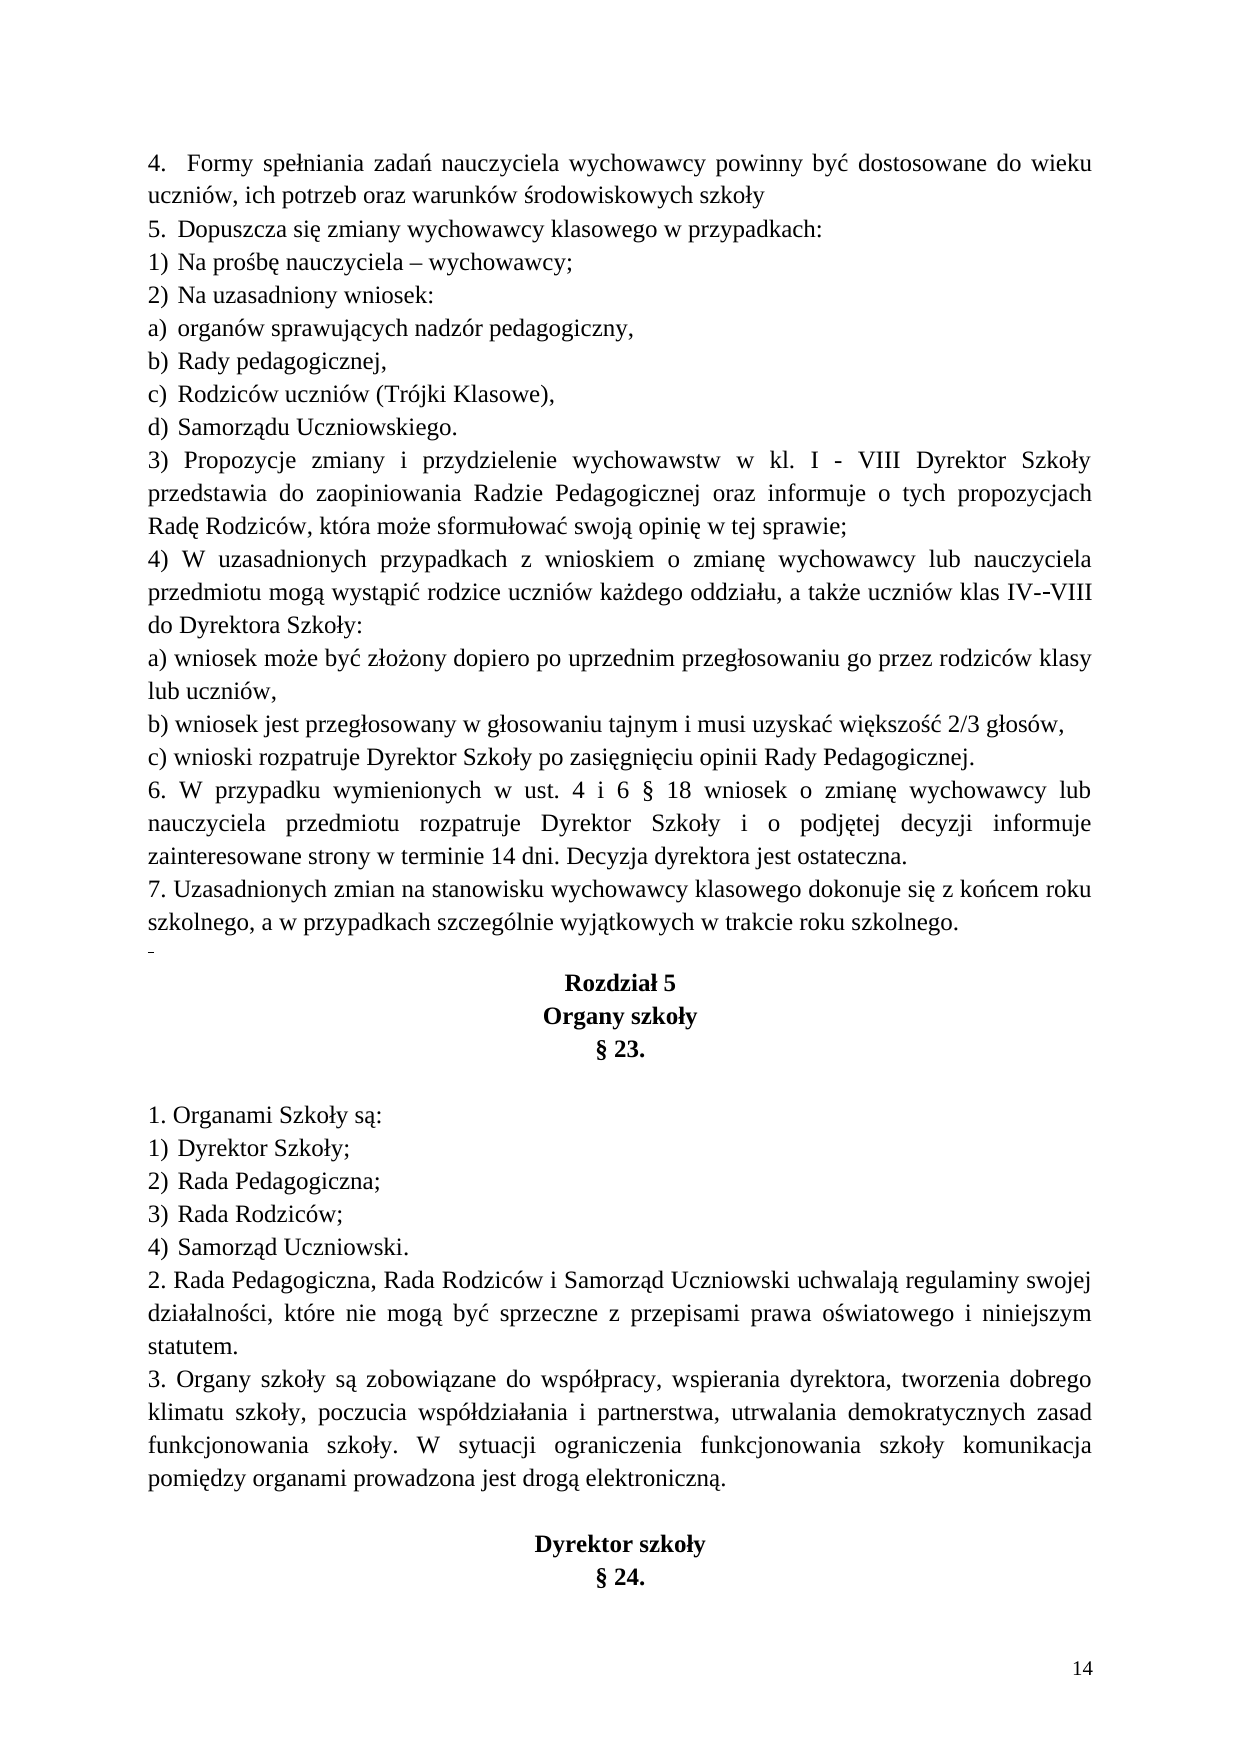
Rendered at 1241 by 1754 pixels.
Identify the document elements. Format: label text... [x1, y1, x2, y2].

text b) wniosek jest przegłosowany w głosowaniu tajnym i musi uzyskać większość 2/3 głosów, [148, 709, 1093, 738]
list Samorządu Uczniowskiego. [148, 412, 1093, 441]
list Dopuszcza się zmiany wychowawcy klasowego w przypadkach: [148, 214, 1093, 242]
text 3. Organy szkoły są zobowiązane do współpracy, wspierania dyrektora, tworzenia dobrego klimatu szkoły, poczucia współdziałania i partnerstwa, utrwalania demokratycznych zasad funkcjonowania szkoły. W sytuacji ograniczenia funkcjonowania szkoły komunikacja pomiędzy organami prowadzona jest drogą elektroniczną. [148, 1364, 1093, 1397]
list organów sprawujących nadzór pedagogiczny, [148, 313, 1093, 341]
text 1. Organami Szkoły są: [148, 1100, 1093, 1128]
list Na prośbę nauczyciela – wychowawcy; [148, 247, 1093, 275]
text Organy szkoły [148, 1001, 1093, 1029]
text 6. W przypadku wymienionych w ust. 4 i 6 § 18 wniosek o zmianę wychowawcy lub nauczyciela przedmiotu rozpatruje Dyrektor Szkoły i o podjętej decyzji informuje zainteresowane strony w terminie 14 dni. Decyzja dyrektora jest ostateczna. [148, 775, 1093, 870]
text 3) Propozycje zmiany i przydzielenie wychowawstw w kl. I - VIII Dyrektor Szkoły przedstawia do zaopiniowania Radzie Pedagogicznej oraz informuje o tych propozycjach Radę Rodziców, która może sformułować swoją opinię w tej sprawie; [148, 445, 1093, 539]
text § 23. [148, 1034, 1093, 1062]
text 4) W uzasadnionych przypadkach z wnioskiem o zmianę wychowawcy lub nauczyciela przedmiotu mogą wystąpić rodzice uczniów każdego oddziału, a także uczniów klas IV- VIII do Dyrektora Szkoły: [148, 544, 1093, 639]
text Rozdział 5 [148, 968, 1093, 996]
text 2. Rada Pedagogiczna, Rada Rodziców i Samorząd Uczniowski uchwalają regulaminy swojej działalności, które nie mogą być sprzeczne z przepisami prawa oświatowego i niniejszym statutem. [148, 1265, 1093, 1360]
list Rady pedagogicznej, [148, 346, 1093, 374]
list Na uzasadniony wniosek: [148, 280, 1093, 308]
text 3. Organy szkoły są zobowiązane do współpracy, wspierania dyrektora, tworzenia dobrego klimatu szkoły, poczucia współdziałania i partnerstwa, utrwalania demokratycznych zasad funkcjonowania szkoły. W sytuacji ograniczenia funkcjonowania szkoły komunikacja pomiędzy organami prowadzona jest drogą elektroniczną. [148, 1459, 1093, 1492]
text Dyrektor szkoły [148, 1529, 1093, 1558]
text § 24. [148, 1562, 1093, 1591]
list Formy spełniania zadań nauczyciela wychowawcy powinny być dostosowane do wieku uczniów, ich potrzeb oraz warunków środowiskowych szkoły [148, 148, 1093, 209]
text c) wnioski rozpatruje Dyrektor Szkoły po zasięgnięciu opinii Rady Pedagogicznej. [148, 742, 1093, 771]
list Rada Rodziców; [148, 1199, 1093, 1228]
list Samorząd Uczniowski. [148, 1232, 1093, 1261]
list Rodziców uczniów (Trójki Klasowe), [148, 379, 1093, 407]
list Rada Pedagogiczna; [148, 1166, 1093, 1194]
list Dyrektor Szkoły; [148, 1133, 1093, 1162]
text 7. Uzasadnionych zmian na stanowisku wychowawcy klasowego dokonuje się z końcem roku szkolnego, a w przypadkach szczególnie wyjątkowych w trakcie roku szkolnego. [148, 874, 1093, 936]
text a) wniosek może być złożony dopiero po uprzednim przegłosowaniu go przez rodziców klasy lub uczniów, [148, 643, 1093, 705]
